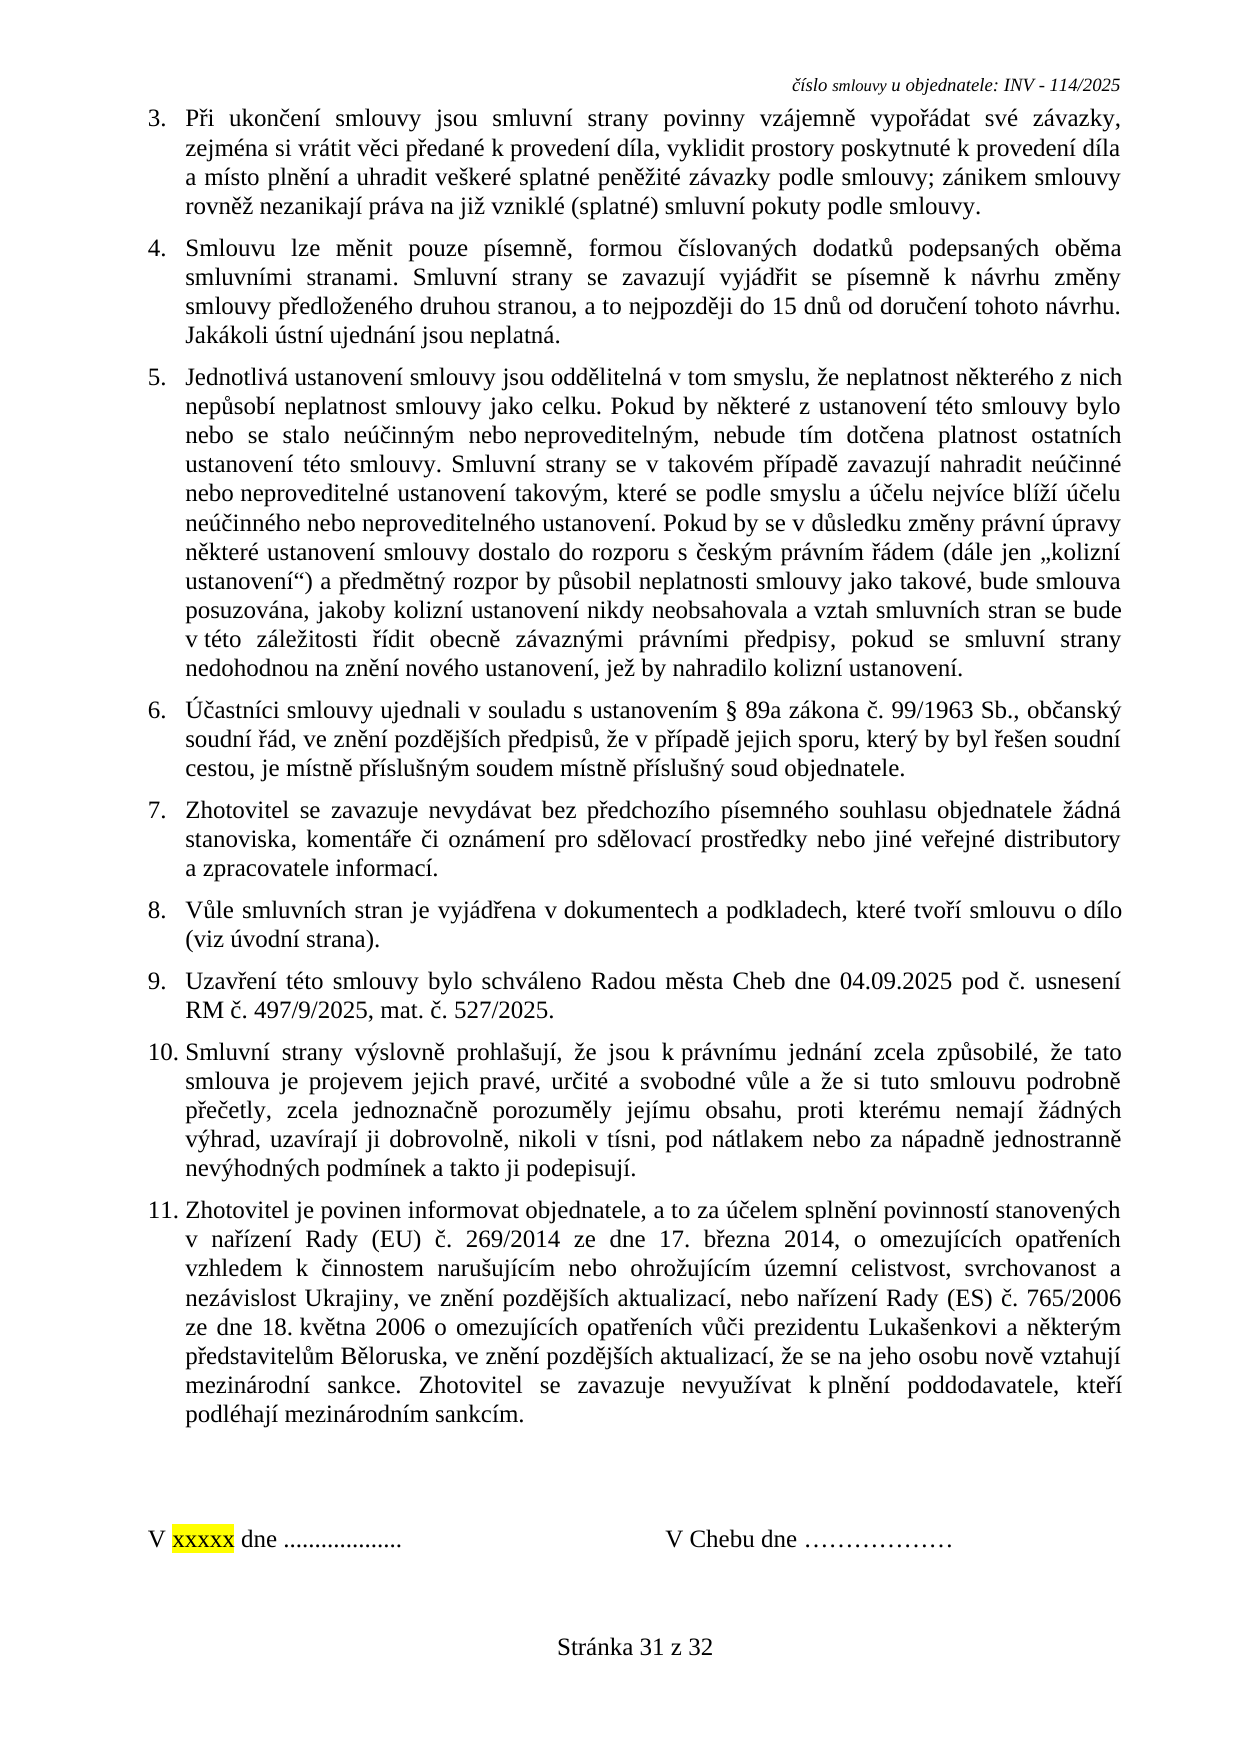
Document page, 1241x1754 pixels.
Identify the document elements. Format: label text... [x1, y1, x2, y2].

text Vůle smluvních stran je vyjádřena v dokumentech a podkladech, které tvoří smlouvu o dílo (viz úvodní strana). [148, 895, 1122, 953]
text Jednotlivá ustanovení smlouvy jsou oddělitelná v tom smyslu, že neplatnost některého z nich nepůsobí neplatnost smlouvy jako celku. Pokud by některé z ustanovení této smlouvy bylo nebo se stalo neúčinným nebo neproveditelným, nebude tím dotčena platnost ostatních ustanovení této smlouvy. Smluvní strany se v takovém případě zavazují nahradit neúčinné nebo neproveditelné ustanovení takovým, které se podle smyslu a účelu nejvíce blíží účelu neúčinného nebo neproveditelného ustanovení. Pokud by se v důsledku změny právní úpravy některé ustanovení smlouvy dostalo do rozporu s českým právním řádem (dále jen „kolizní ustanovení“) a předmětný rozpor by působil neplatnosti smlouvy jako takové, bude smlouva posuzována, jakoby kolizní ustanovení nikdy neobsahovala a vztah smluvních stran se bude v této záležitosti řídit obecně závaznými právními předpisy, pokud se smluvní strany nedohodnou na znění nového ustanovení, jež by nahradilo kolizní ustanovení. [148, 362, 1122, 683]
text Zhotovitel je povinen informovat objednatele, a to za účelem splnění povinností stanovených v nařízení Rady (EU) č. 269/2014 ze dne 17. března 2014, o omezujících opatřeních vzhledem k činnostem narušujícím nebo ohrožujícím územní celistvost, svrchovanost a nezávislost Ukrajiny, ve znění pozdějších aktualizací, nebo nařízení Rady (ES) č. 765/2006 ze dne 18. května 2006 o omezujících opatřeních vůči prezidentu Lukašenkovi a některým představitelům Běloruska, ve znění pozdějších aktualizací, že se na jeho osobu nově vztahují mezinárodní sankce. Zhotovitel se zavazuje nevyužívat k plnění poddodavatele, kteří podléhají mezinárodním sankcím. [148, 1195, 1122, 1428]
text Smlouvu lze měnit pouze písemně, formou číslovaných dodatků podepsaných oběma smluvními stranami. Smluvní strany se zavazují vyjádřit se písemně k návrhu změny smlouvy předloženého druhou stranou, a to nejpozději do 15 dnů od doručení tohoto návrhu. Jakákoli ústní ujednání jsou neplatná. [148, 233, 1122, 349]
text Uzavření této smlouvy bylo schváleno Radou města Cheb dne 04.09.2025 pod č. usnesení RM č. 497/9/2025, mat. č. 527/2025. [148, 966, 1122, 1024]
text Zhotovitel se zavazuje nevydávat bez předchozího písemného souhlasu objednatele žádná stanoviska, komentáře či oznámení pro sdělovací prostředky nebo jiné veřejné distributory a zpracovatele informací. [148, 795, 1122, 883]
text Smluvní strany výslovně prohlašují, že jsou k právnímu jednání zcela způsobilé, že tato smlouva je projevem jejich pravé, určité a svobodné vůle a že si tuto smlouvu podrobně přečetly, zcela jednoznačně porozuměly jejímu obsahu, proti kterému nemají žádných výhrad, uzavírají ji dobrovolně, nikoli v tísni, pod nátlakem nebo za nápadně jednostranně nevýhodných podmínek a takto ji podepisují. [148, 1037, 1122, 1183]
text V xxxxx dne ................... V Chebu dne ……………… [234, 1524, 1122, 1553]
text Účastníci smlouvy ujednali v souladu s ustanovením § 89a zákona č. 99/1963 Sb., občanský soudní řád, ve znění pozdějších předpisů, že v případě jejich sporu, který by byl řešen soudní cestou, je místně příslušným soudem místně příslušný soud objednatele. [148, 695, 1122, 783]
text Při ukončení smlouvy jsou smluvní strany povinny vzájemně vypořádat své závazky, zejména si vrátit věci předané k provedení díla, vyklidit prostory poskytnuté k provedení díla a místo plnění a uhradit veškeré splatné peněžité závazky podle smlouvy; zánikem smlouvy rovněž nezanikají práva na již vzniklé (splatné) smluvní pokuty podle smlouvy. [148, 103, 1122, 220]
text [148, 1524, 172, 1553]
